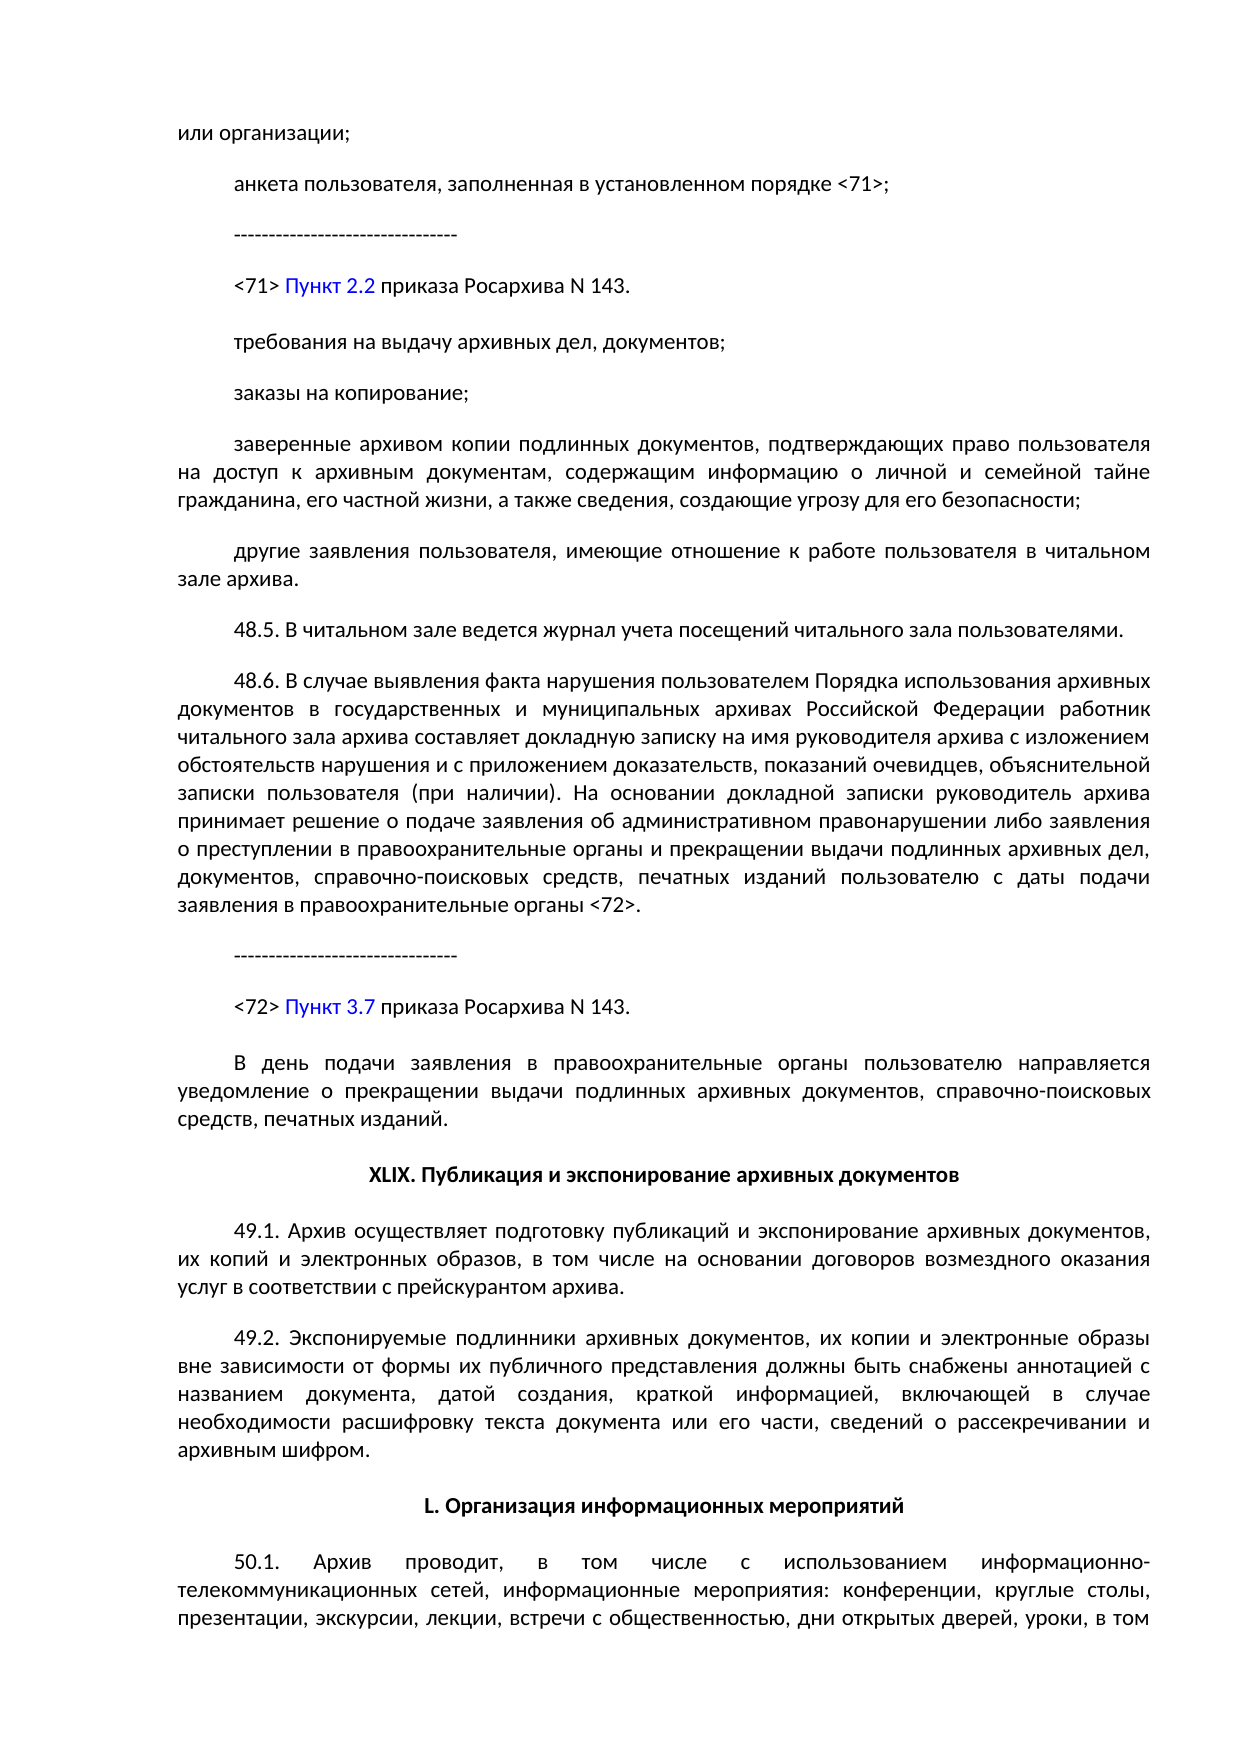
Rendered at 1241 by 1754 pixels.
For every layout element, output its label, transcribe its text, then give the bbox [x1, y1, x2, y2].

text В день подачи заявления в правоохранительные органы пользователю направляется уведомление о прекращении выдачи подлинных архивных документов, справочно-поисковых средств, печатных изданий. [177, 1048, 1152, 1132]
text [177, 118, 1152, 146]
text -------------------------------- [177, 220, 1152, 248]
text заверенные архивом копии подлинных документов, подтверждающих право пользователя на доступ к архивным документам, содержащим информацию о личной и семейной тайне гражданина, его частной жизни, а также сведения, создающие угрозу для его безопасности; [177, 429, 1152, 513]
text требования на выдачу архивных дел, документов; [177, 327, 1152, 355]
text <71> Пункт 2.2 приказа Росархива N 143. [177, 271, 1152, 299]
text анкета пользователя, заполненная в установленном порядке <71>; [177, 169, 1152, 197]
text <72> Пункт 3.7 приказа Росархива N 143. [177, 992, 1152, 1020]
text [177, 1547, 1152, 1631]
text заказы на копирование; [177, 378, 1152, 406]
text -------------------------------- [177, 941, 1152, 969]
text 48.6. В случае выявления факта нарушения пользователем Порядка использования архивных документов в государственных и муниципальных архивах Российской Федерации работник читального зала архива составляет докладную записку на имя руководителя архива с изложением обстоятельств нарушения и с приложением доказательств, показаний очевидцев, объяснительной записки пользователя (при наличии). На основании докладной записки руководитель архива принимает решение о подаче заявления об административном правонарушении либо заявления о преступлении в правоохранительные органы и прекращении выдачи подлинных архивных дел, документов, справочно-поисковых средств, печатных изданий пользователю с даты подачи заявления в правоохранительные органы <72>. [177, 666, 1152, 918]
text 48.5. В читальном зале ведется журнал учета посещений читального зала пользователями. [177, 615, 1152, 643]
text 49.2. Экспонируемые подлинники архивных документов, их копии и электронные образы вне зависимости от формы их публичного представления должны быть снабжены аннотацией с названием документа, датой создания, краткой информацией, включающей в случае необходимости расшифровку текста документа или его части, сведений о рассекречивании и архивным шифром. [177, 1323, 1152, 1463]
text 49.1. Архив осуществляет подготовку публикаций и экспонирование архивных документов, их копий и электронных образов, в том числе на основании договоров возмездного оказания услуг в соответствии с прейскурантом архива. [177, 1216, 1152, 1300]
title XLIX. Публикация и экспонирование архивных документов [177, 1160, 1152, 1188]
text другие заявления пользователя, имеющие отношение к работе пользователя в читальном зале архива. [177, 536, 1152, 592]
title L. Организация информационных мероприятий [177, 1491, 1152, 1519]
